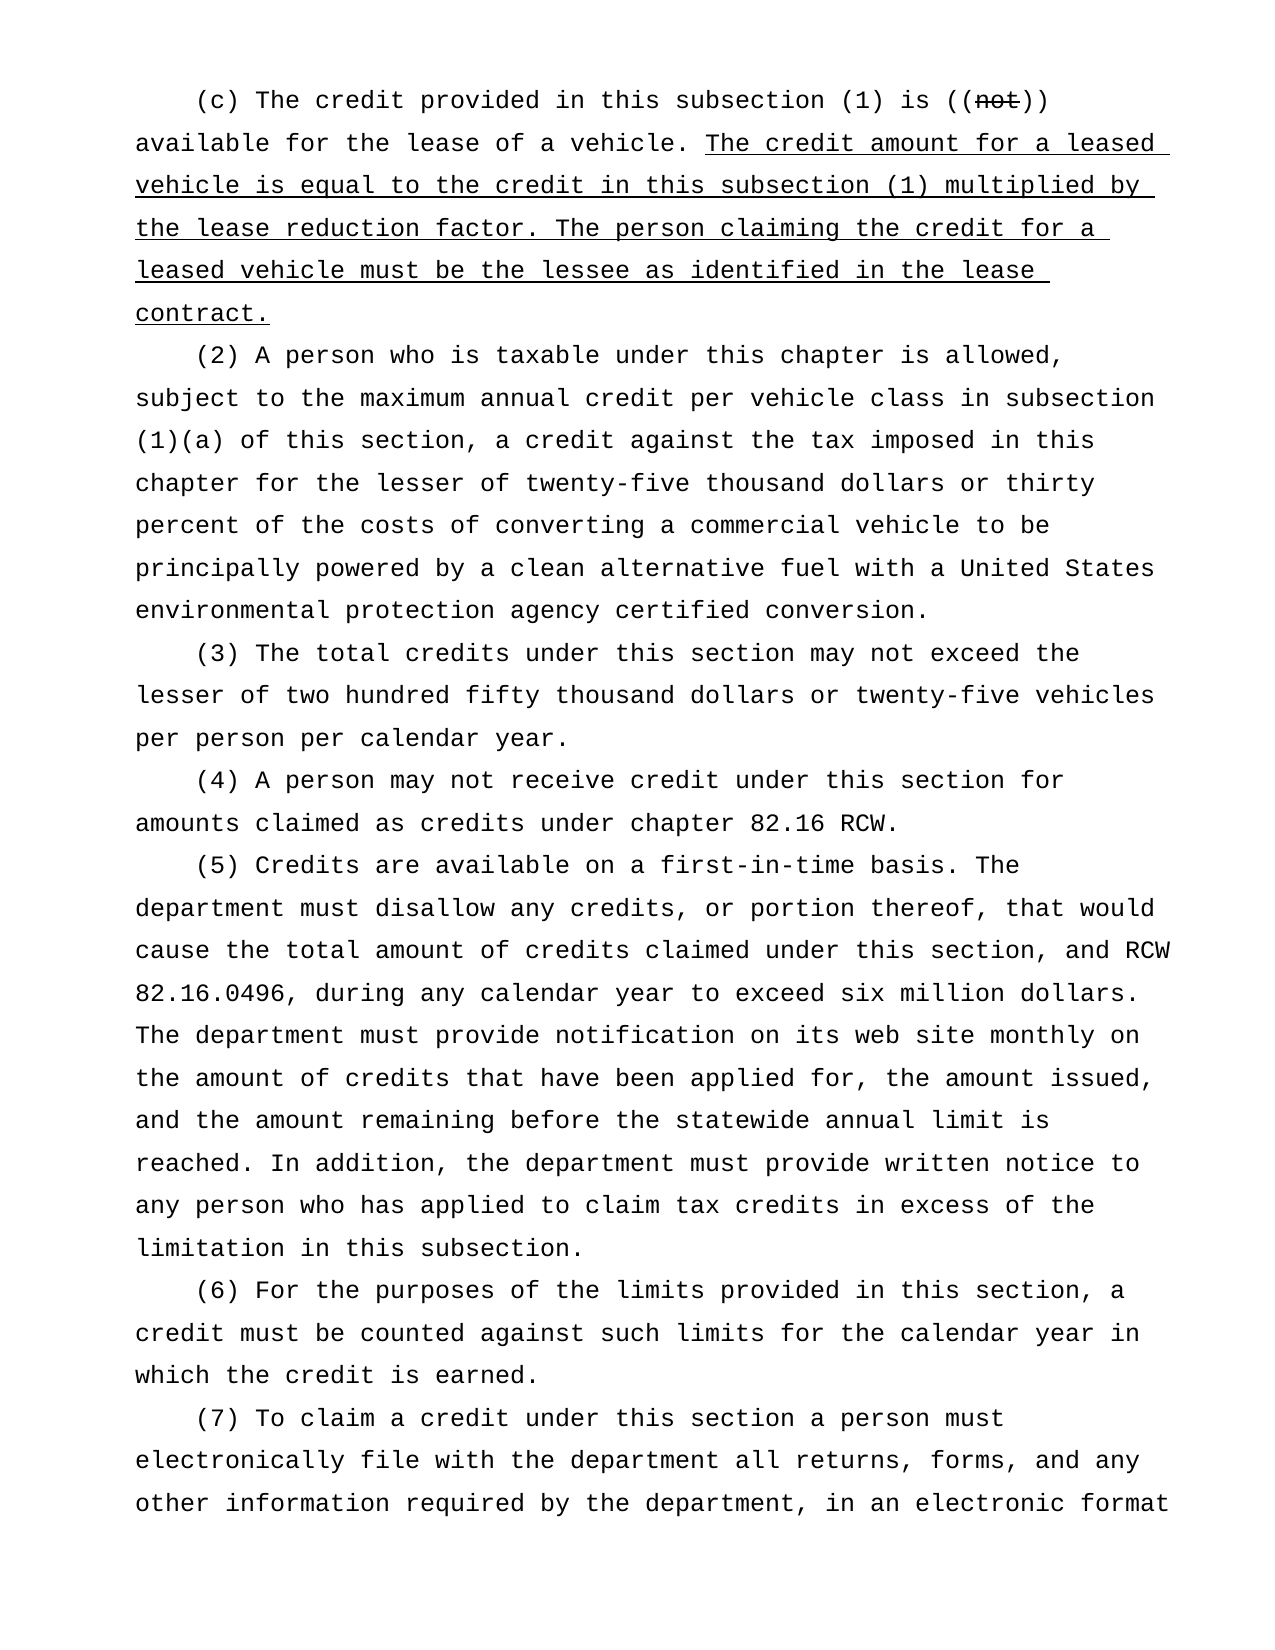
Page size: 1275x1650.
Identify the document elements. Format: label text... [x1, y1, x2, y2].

text (3) The total credits under this section may not exceed the lesser of two hundred fifty thousand dollars or twenty-five vehicles per person per calendar year. [135, 627, 1170, 755]
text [135, 1392, 1170, 1520]
text (2) A person who is taxable under this chapter is allowed, subject to the maximum annual credit per vehicle class in subsection (1)(a) of this section, a credit against the tax imposed in this chapter for the lesser of twenty-five thousand dollars or thirty percent of the costs of converting a commercial vehicle to be principally powered by a clean alternative fuel with a United States environmental protection agency certified conversion. [135, 330, 1170, 627]
text (6) For the purposes of the limits provided in this section, a credit must be counted against such limits for the calendar year in which the credit is earned. [135, 1265, 1170, 1392]
text (c) The credit provided in this subsection (1) is ((not)) available for the lease of a vehicle. The credit amount for a leased vehicle is equal to the credit in this subsection (1) multiplied by the lease reduction factor. The person claiming the credit for a leased vehicle must be the lessee as identified in the lease contract. [135, 75, 1170, 330]
text (4) A person may not receive credit under this section for amounts claimed as credits under chapter 82.16 RCW. [135, 755, 1170, 840]
text (5) Credits are available on a first-in-time basis. The department must disallow any credits, or portion thereof, that would cause the total amount of credits claimed under this section, and RCW 82.16.0496, during any calendar year to exceed six million dollars. The department must provide notification on its web site monthly on the amount of credits that have been applied for, the amount issued, and the amount remaining before the statewide annual limit is reached. In addition, the department must provide written notice to any person who has applied to claim tax credits in excess of the limitation in this subsection. [135, 840, 1170, 1265]
